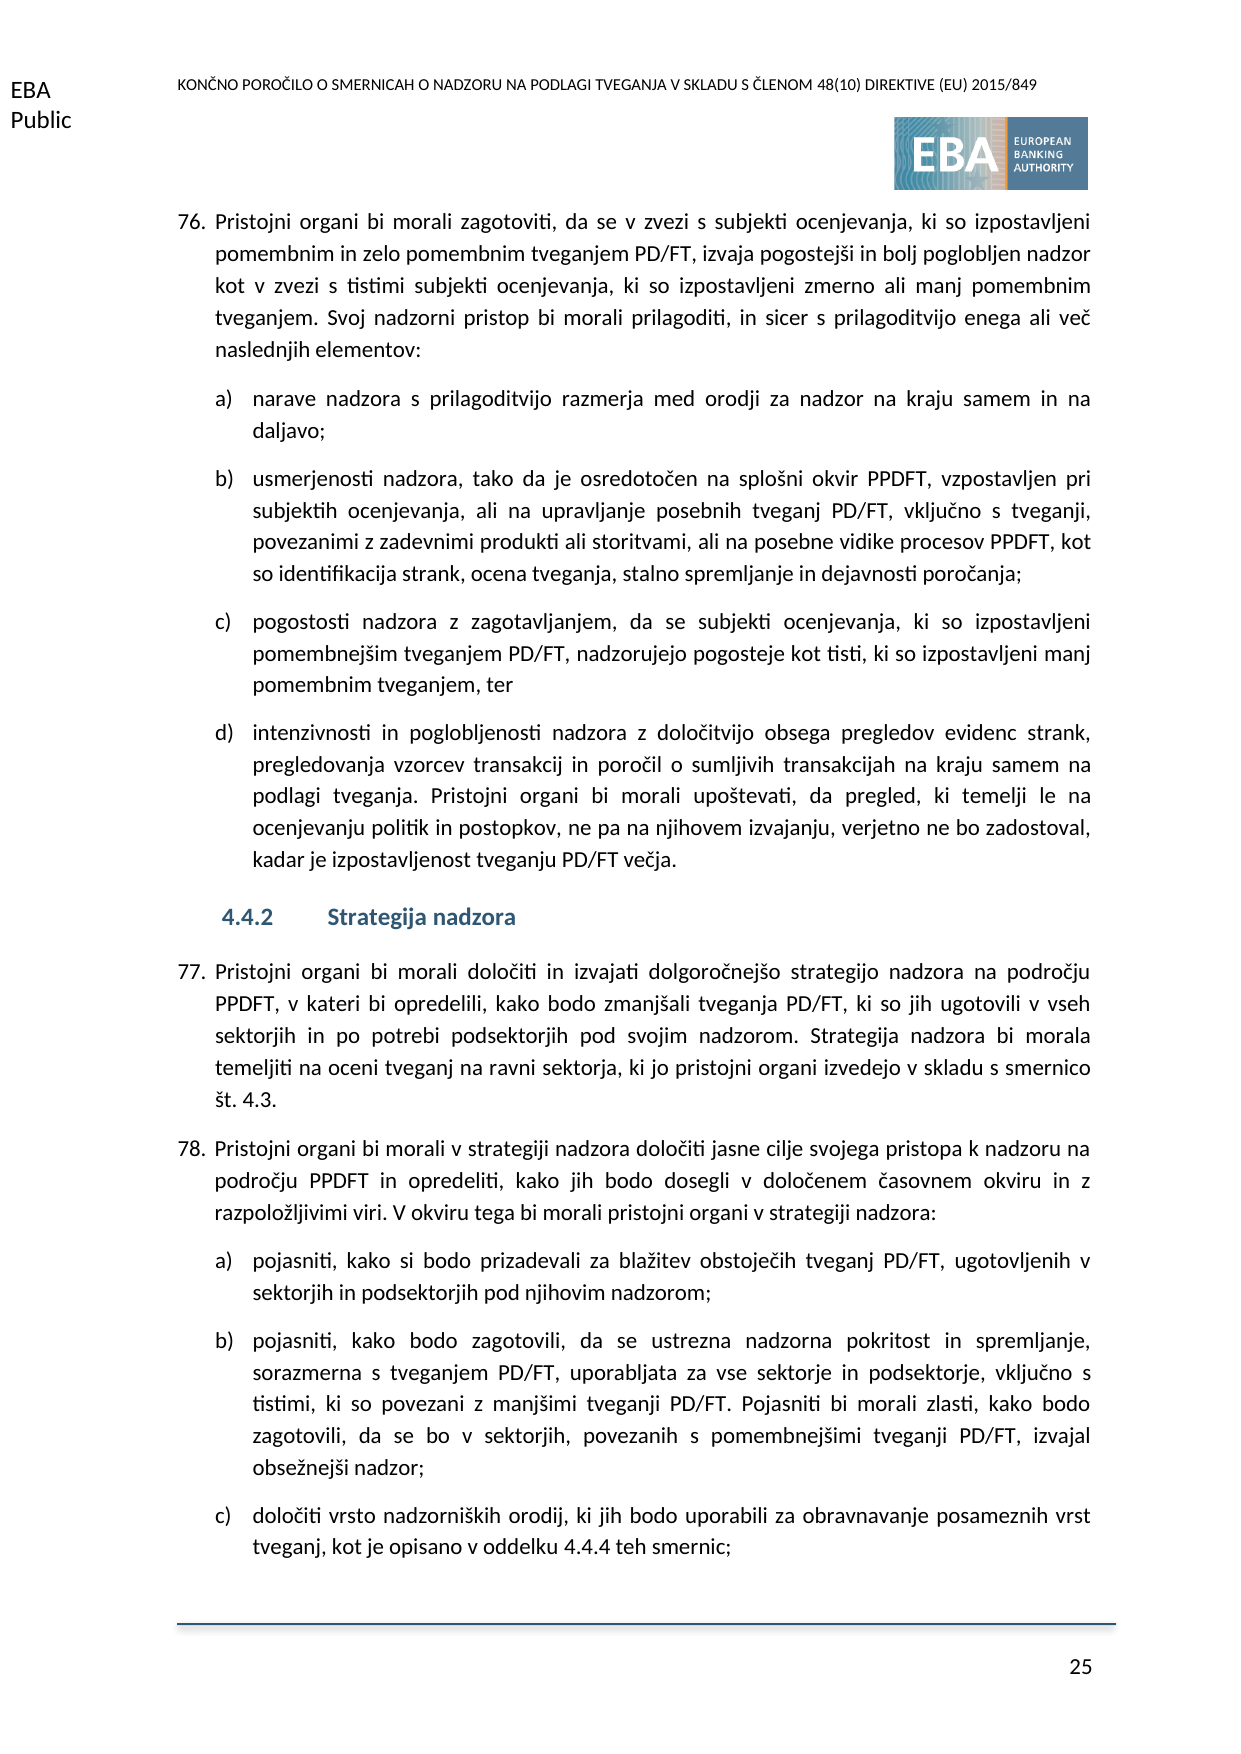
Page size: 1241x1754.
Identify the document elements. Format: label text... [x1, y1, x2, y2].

title Strategija nadzora [222, 901, 1092, 932]
list pojasniti, kako si bodo prizadevali za blažitev obstoječih tveganj PD/FT, ugotovljenih v sektorjih in podsektorjih pod njihovim nadzorom; [215, 1247, 1092, 1306]
list usmerjenosti nadzora, tako da je osredotočen na splošni okvir PPDFT, vzpostavljen pri subjektih ocenjevanja, ali na upravljanje posebnih tveganj PD/FT, vključno s tveganji, povezanimi z zadevnimi produkti ali storitvami, ali na posebne vidike procesov PPDFT, kot so identifikacija strank, ocena tveganja, stalno spremljanje in dejavnosti poročanja; [215, 464, 1092, 587]
list Pristojni organi bi morali določiti in izvajati dolgoročnejšo strategijo nadzora na področju PPDFT, v kateri bi opredelili, kako bodo zmanjšali tveganja PD/FT, ki so jih ugotovili v vseh sektorjih in po potrebi podsektorjih pod svojim nadzorom. Strategija nadzora bi morala temeljiti na oceni tveganj na ravni sektorja, ki jo pristojni organi izvedejo v skladu s smernico št. 4.3. [177, 957, 1092, 1113]
list pogostosti nadzora z zagotavljanjem, da se subjekti ocenjevanja, ki so izpostavljeni pomembnejšim tveganjem PD/FT, nadzorujejo pogosteje kot tisti, ki so izpostavljeni manj pomembnim tveganjem, ter [215, 607, 1092, 698]
list narave nadzora s prilagoditvijo razmerja med orodji za nadzor na kraju samem in na daljavo; [215, 384, 1092, 444]
list Pristojni organi bi morali zagotoviti, da se v zvezi s subjekti ocenjevanja, ki so izpostavljeni pomembnim in zelo pomembnim tveganjem PD/FT, izvaja pogostejši in bolj poglobljen nadzor kot v zvezi s tistimi subjekti ocenjevanja, ki so izpostavljeni zmerno ali manj pomembnim tveganjem. Svoj nadzorni pristop bi morali prilagoditi, in sicer s prilagoditvijo enega ali več naslednjih elementov: [177, 207, 1092, 363]
list Pristojni organi bi morali v strategiji nadzora določiti jasne cilje svojega pristopa k nadzoru na področju PPDFT in opredeliti, kako jih bodo dosegli v določenem časovnem okviru in z razpoložljivimi viri. V okviru tega bi morali pristojni organi v strategiji nadzora: [177, 1134, 1092, 1226]
picture [894, 117, 1088, 190]
list določiti vrsto nadzorniških orodij, ki jih bodo uporabili za obravnavanje posameznih vrst tveganj, kot je opisano v oddelku 4.4.4 teh smernic; [215, 1501, 1092, 1561]
list intenzivnosti in poglobljenosti nadzora z določitvijo obsega pregledov evidenc strank, pregledovanja vzorcev transakcij in poročil o sumljivih transakcijah na kraju samem na podlagi tveganja. Pristojni organi bi morali upoštevati, da pregled, ki temelji le na ocenjevanju politik in postopkov, ne pa na njihovem izvajanju, verjetno ne bo zadostoval, kadar je izpostavljenost tveganju PD/FT večja. [215, 718, 1092, 873]
list pojasniti, kako bodo zagotovili, da se ustrezna nadzorna pokritost in spremljanje, sorazmerna s tveganjem PD/FT, uporabljata za vse sektorje in podsektorje, vključno s tistimi, ki so povezani z manjšimi tveganji PD/FT. Pojasniti bi morali zlasti, kako bodo zagotovili, da se bo v sektorjih, povezanih s pomembnejšimi tveganji PD/FT, izvajal obsežnejši nadzor; [215, 1326, 1092, 1481]
